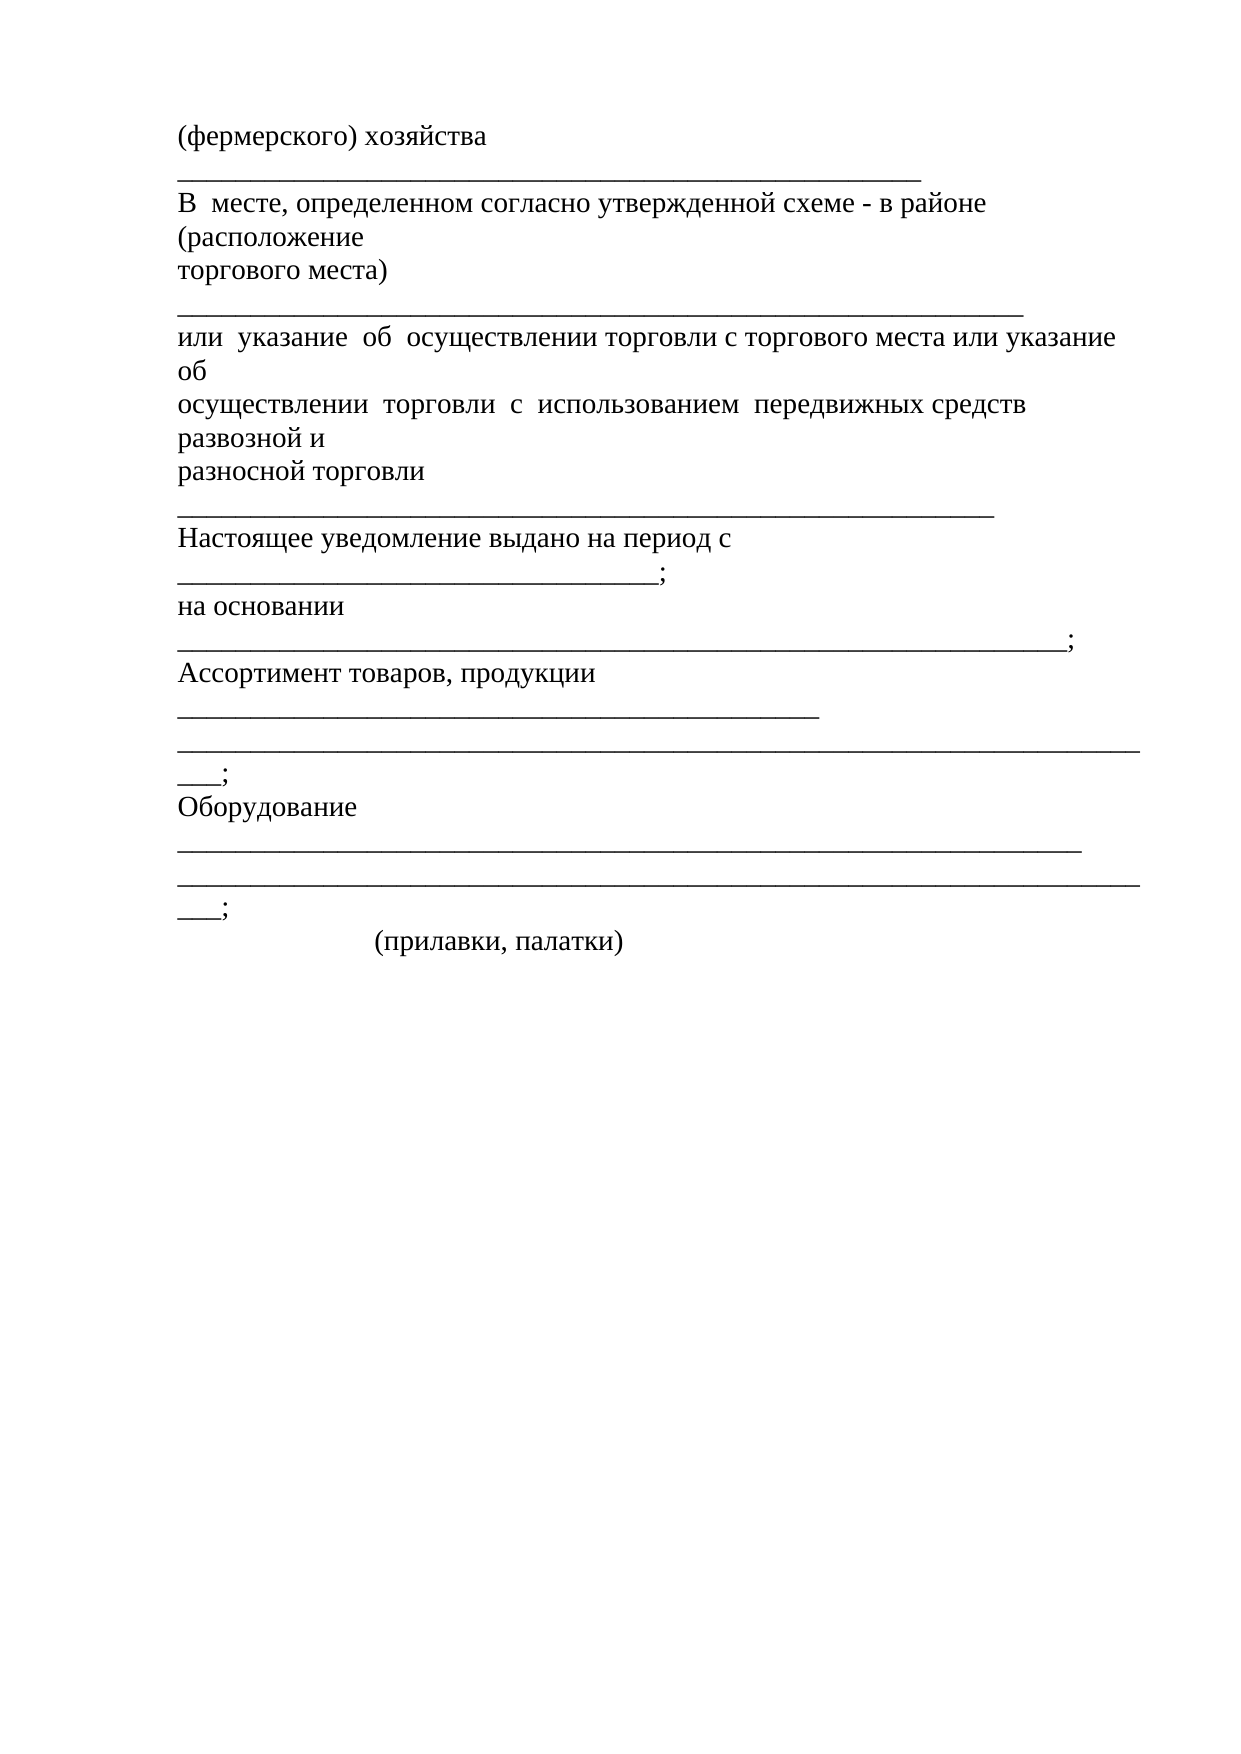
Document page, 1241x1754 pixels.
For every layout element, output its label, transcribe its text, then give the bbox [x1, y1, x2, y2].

text на основании _____________________________________________________________; [177, 588, 1152, 655]
text _____________________________________________________________________; [177, 856, 1152, 923]
text Оборудование ______________________________________________________________ [177, 789, 1152, 856]
text или указание об осуществлении торговли с торгового места или указание об [177, 319, 1152, 386]
text торгового места) __________________________________________________________ [177, 252, 1152, 319]
text Настоящее уведомление выдано на период с _________________________________; [177, 521, 1152, 588]
text (фермерского) хозяйства ___________________________________________________ [177, 118, 1152, 185]
text _____________________________________________________________________; [177, 722, 1152, 789]
text разносной торговли ________________________________________________________ [177, 453, 1152, 521]
text (прилавки, палатки) [177, 923, 1152, 957]
text Ассортимент товаров, продукции ____________________________________________ [177, 655, 1152, 722]
text В месте, определенном согласно утвержденной схеме - в районе (расположение [177, 185, 1152, 252]
text осуществлении торговли с использованием передвижных средств развозной и [177, 386, 1152, 453]
